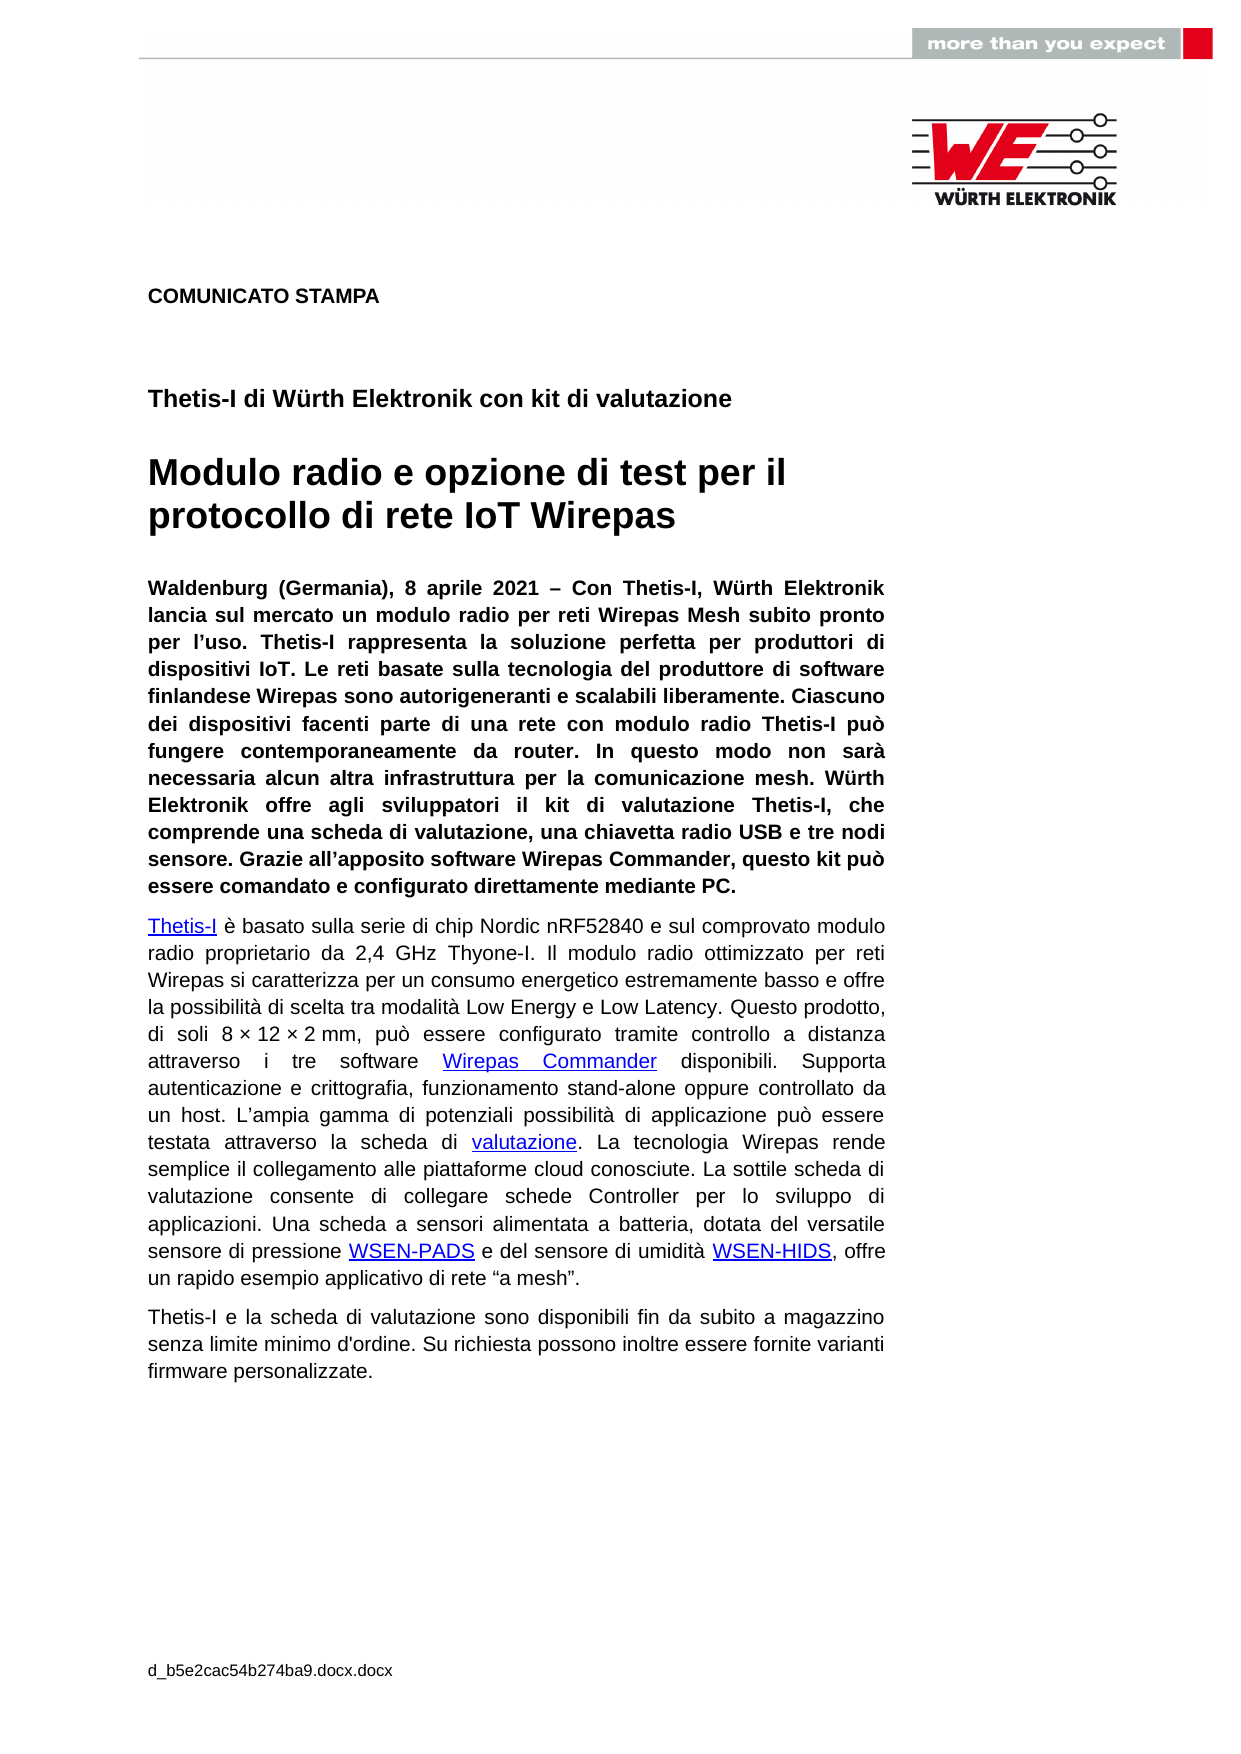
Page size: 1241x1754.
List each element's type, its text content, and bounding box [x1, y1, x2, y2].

picture [139, 28, 1213, 206]
text Thetis-I di Würth Elektronik con kit di valutazione [148, 384, 886, 413]
text Waldenburg (Germania), 8 aprile 2021 – Con Thetis-I, Würth Elektronik lancia sul mercato un modulo radio per reti Wirepas Mesh subito pronto per l’uso. Thetis-I rappresenta la soluzione perfetta per produttori di dispositivi IoT. Le reti basate sulla tecnologia del produttore di software finlandese Wirepas sono autorigeneranti e scalabili liberamente. Ciascuno dei dispositivi facenti parte di una rete con modulo radio Thetis-I può fungere contemporaneamente da router. In questo modo non sarà necessaria alcun altra infrastruttura per la comunicazione mesh. Würth Elektronik offre agli sviluppatori il kit di valutazione Thetis-I, che comprende una scheda di valutazione, una chiavetta radio USB e tre nodi sensore. Grazie all’apposito software Wirepas Commander, questo kit può essere comandato e configurato direttamente mediante PC. [148, 574, 886, 899]
text Thetis-I è basato sulla serie di chip Nordic nRF52840 e sul comprovato modulo radio proprietario da 2,4 GHz Thyone-I. Il modulo radio ottimizzato per reti Wirepas si caratterizza per un consumo energetico estremamente basso e offre la possibilità di scelta tra modalità Low Energy e Low Latency. Questo prodotto, di soli 8 × 12 × 2 mm, può essere configurato tramite controllo a distanza attraverso i tre software Wirepas Commander disponibili. Supporta autenticazione e crittografia, funzionamento stand-alone oppure controllato da un host. L’ampia gamma di potenziali possibilità di applicazione può essere testata attraverso la scheda di valutazione. La tecnologia Wirepas rende semplice il collegamento alle piattaforme cloud conosciute. La sottile scheda di valutazione consente di collegare schede Controller per lo sviluppo di applicazioni. Una scheda a sensori alimentata a batteria, dotata del versatile sensore di pressione WSEN-PADS e del sensore di umidità WSEN-HIDS, offre un rapido esempio applicativo di rete “a mesh”. [148, 911, 886, 1291]
subtitle COMUNICATO STAMPA [148, 282, 886, 309]
text Modulo radio e opzione di test per il protocollo di rete IoT Wirepas [148, 450, 886, 536]
text Thetis-I e la scheda di valutazione sono disponibili fin da subito a magazzino senza limite minimo d'ordine. Su richiesta possono inoltre essere fornite varianti firmware personalizzate. [148, 1303, 886, 1384]
